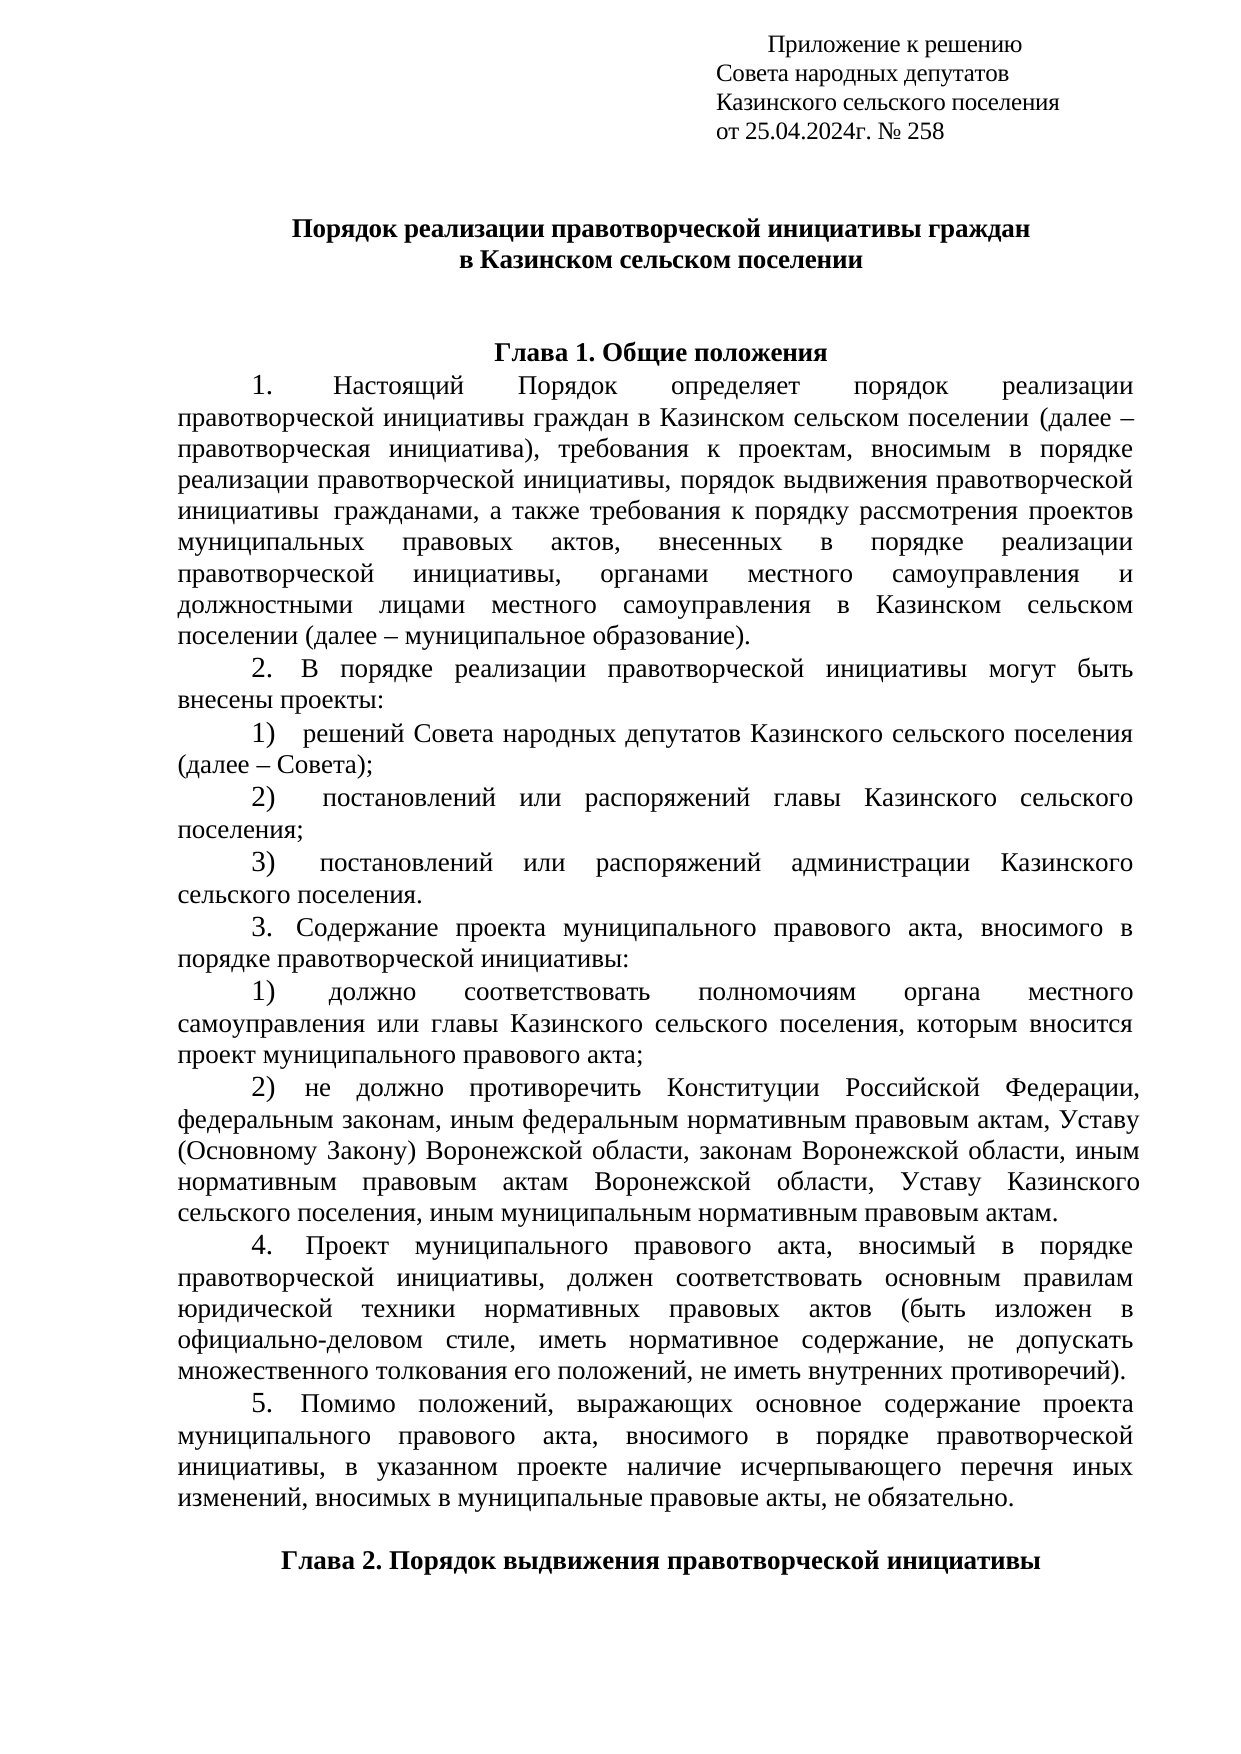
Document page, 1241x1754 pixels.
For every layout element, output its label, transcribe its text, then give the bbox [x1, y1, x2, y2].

text Казинского сельского поселения [716, 87, 1152, 116]
list Настоящий Порядок определяет порядок реализации правотворческой инициативы граждан в Казинском сельском поселении (далее – правотворческая инициатива), требования к проектам, вносимым в порядке реализации правотворческой инициативы, порядок выдвижения правотворческой инициативы гражданами, а также требования к порядку рассмотрения проектов муниципальных правовых актов, внесенных в порядке реализации правотворческой инициативы, органами местного самоуправления и должностными лицами местного самоуправления в Казинском сельском поселении (далее – муниципальное образование). [177, 367, 1134, 650]
subtitle Приложение к решению [716, 29, 1152, 58]
list Помимо положений, выражающих основное содержание проекта муниципального правового акта, вносимого в порядке правотворческой инициативы, в указанном проекте наличие исчерпывающего перечня иных изменений, вносимых в муниципальные правовые акты, не обязательно. [177, 1386, 1134, 1513]
text Глава 1. Общие положения [177, 336, 1145, 367]
list постановлений или распоряжений администрации Казинского сельского поселения. [177, 844, 1134, 909]
list должно соответствовать полномочиям органа местного самоуправления или главы Казинского сельского поселения, которым вносится проект муниципального правового акта; [177, 973, 1134, 1069]
list решений Совета народных депутатов Казинского сельского поселения (далее – Совета); [177, 715, 1134, 779]
text в Казинском сельском поселении [177, 243, 1145, 274]
list Содержание проекта муниципального правового акта, вносимого в порядке правотворческой инициативы: [177, 909, 1134, 973]
list не должно противоречить Конституции Российской Федерации, федеральным законам, иным федеральным нормативным правовым актам, Уставу (Основному Закону) Воронежской области, законам Воронежской области, иным нормативным правовым актам Воронежской области, Уставу Казинского сельского поселения, иным муниципальным нормативным правовым актам. [177, 1069, 1141, 1227]
text Глава 2. Порядок выдвижения правотворческой инициативы [177, 1544, 1145, 1575]
list постановлений или распоряжений главы Казинского сельского поселения; [177, 779, 1134, 844]
text Порядок реализации правотворческой инициативы граждан [177, 212, 1145, 243]
text Совета народных депутатов [716, 58, 1152, 87]
list В порядке реализации правотворческой инициативы могут быть внесены проекты: [177, 650, 1134, 715]
text от 25.04.2024г. № 258 [716, 116, 1152, 144]
list Проект муниципального правового акта, вносимый в порядке правотворческой инициативы, должен соответствовать основным правилам юридической техники нормативных правовых актов (быть изложен в официально-деловом стиле, иметь нормативное содержание, не допускать множественного толкования его положений, не иметь внутренних противоречий). [177, 1227, 1134, 1386]
